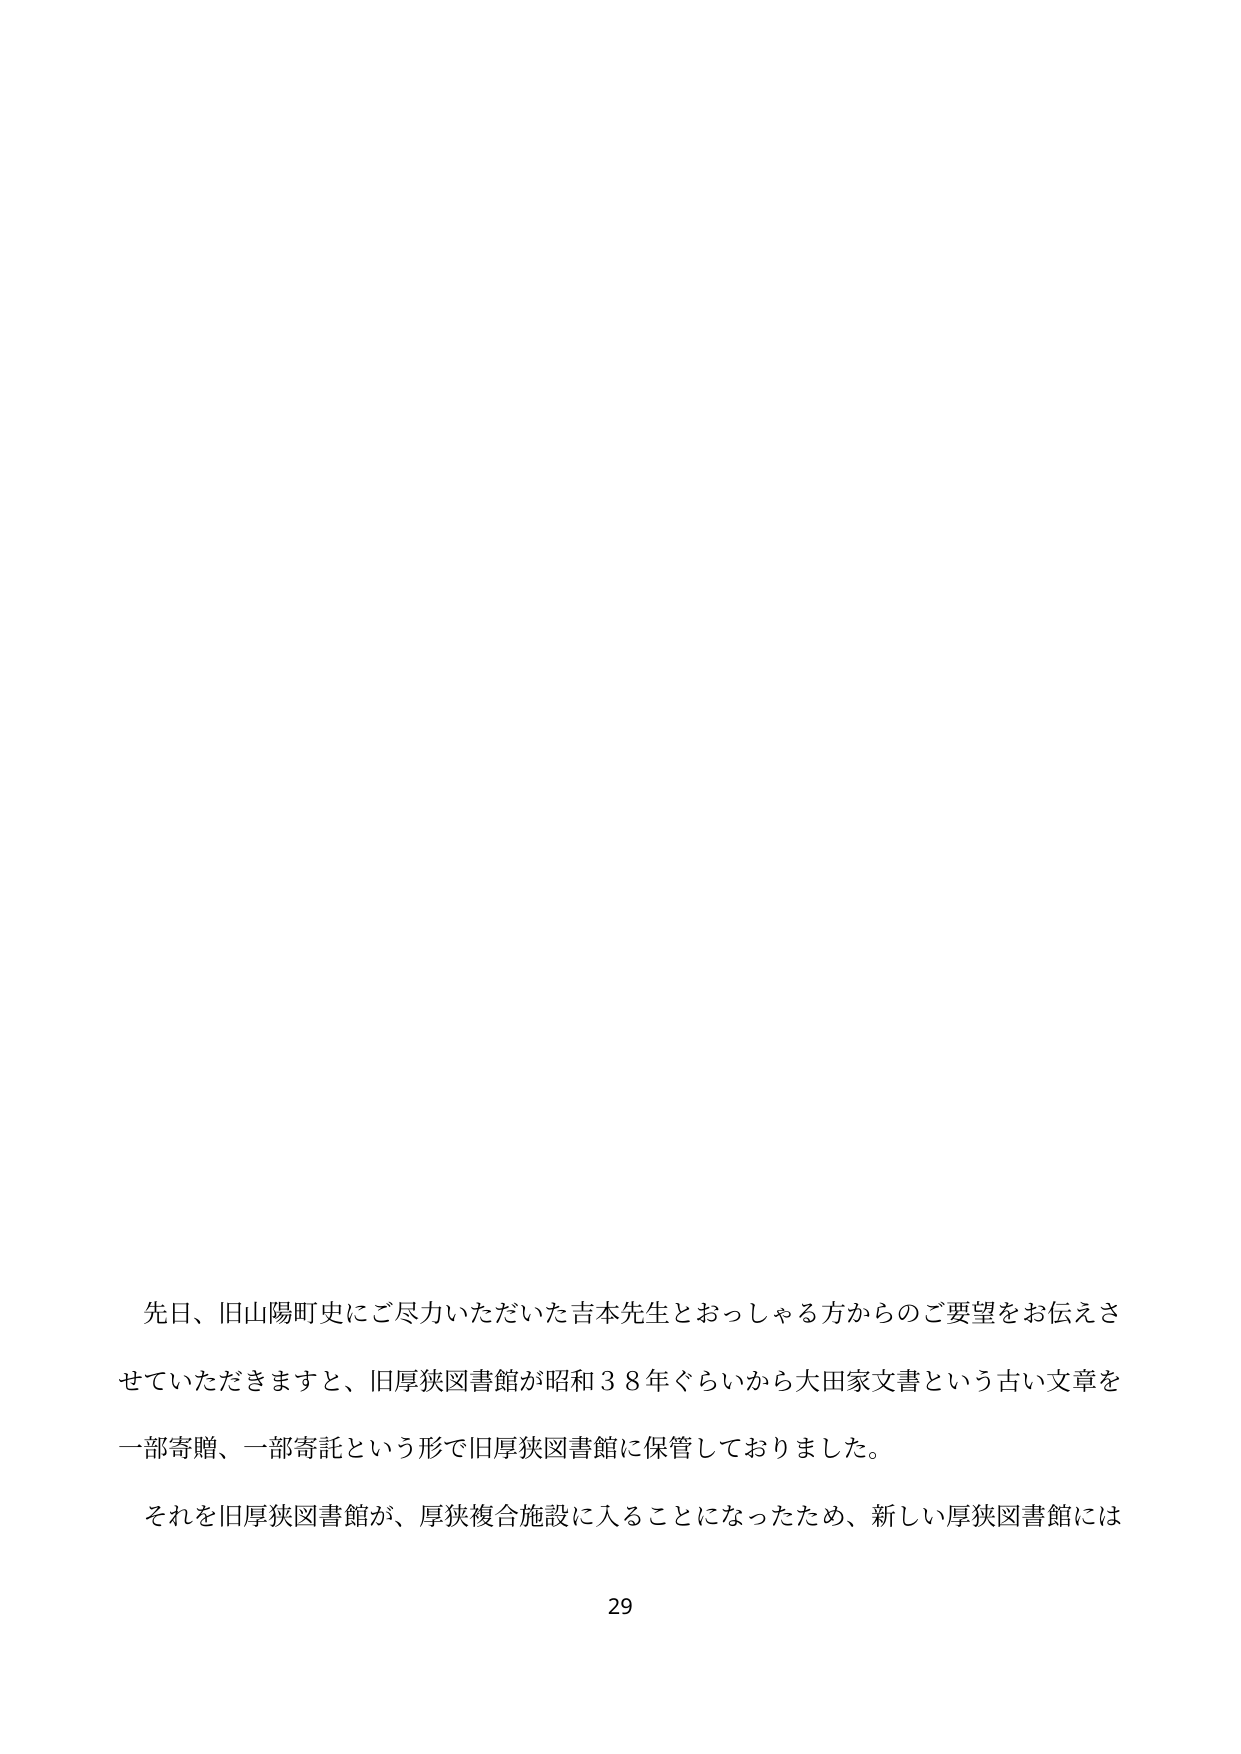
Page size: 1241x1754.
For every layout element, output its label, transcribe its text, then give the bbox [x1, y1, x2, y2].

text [118, 1481, 1122, 1548]
text 先日、旧山陽町史にご尽力いただいた吉本先生とおっしゃる方からのご要望をお伝えさせていただきますと、旧厚狭図書館が昭和３８年ぐらいから大田家文書という古い文章を一部寄贈、一部寄託という形で旧厚狭図書館に保管しておりました。 [118, 1210, 1122, 1481]
